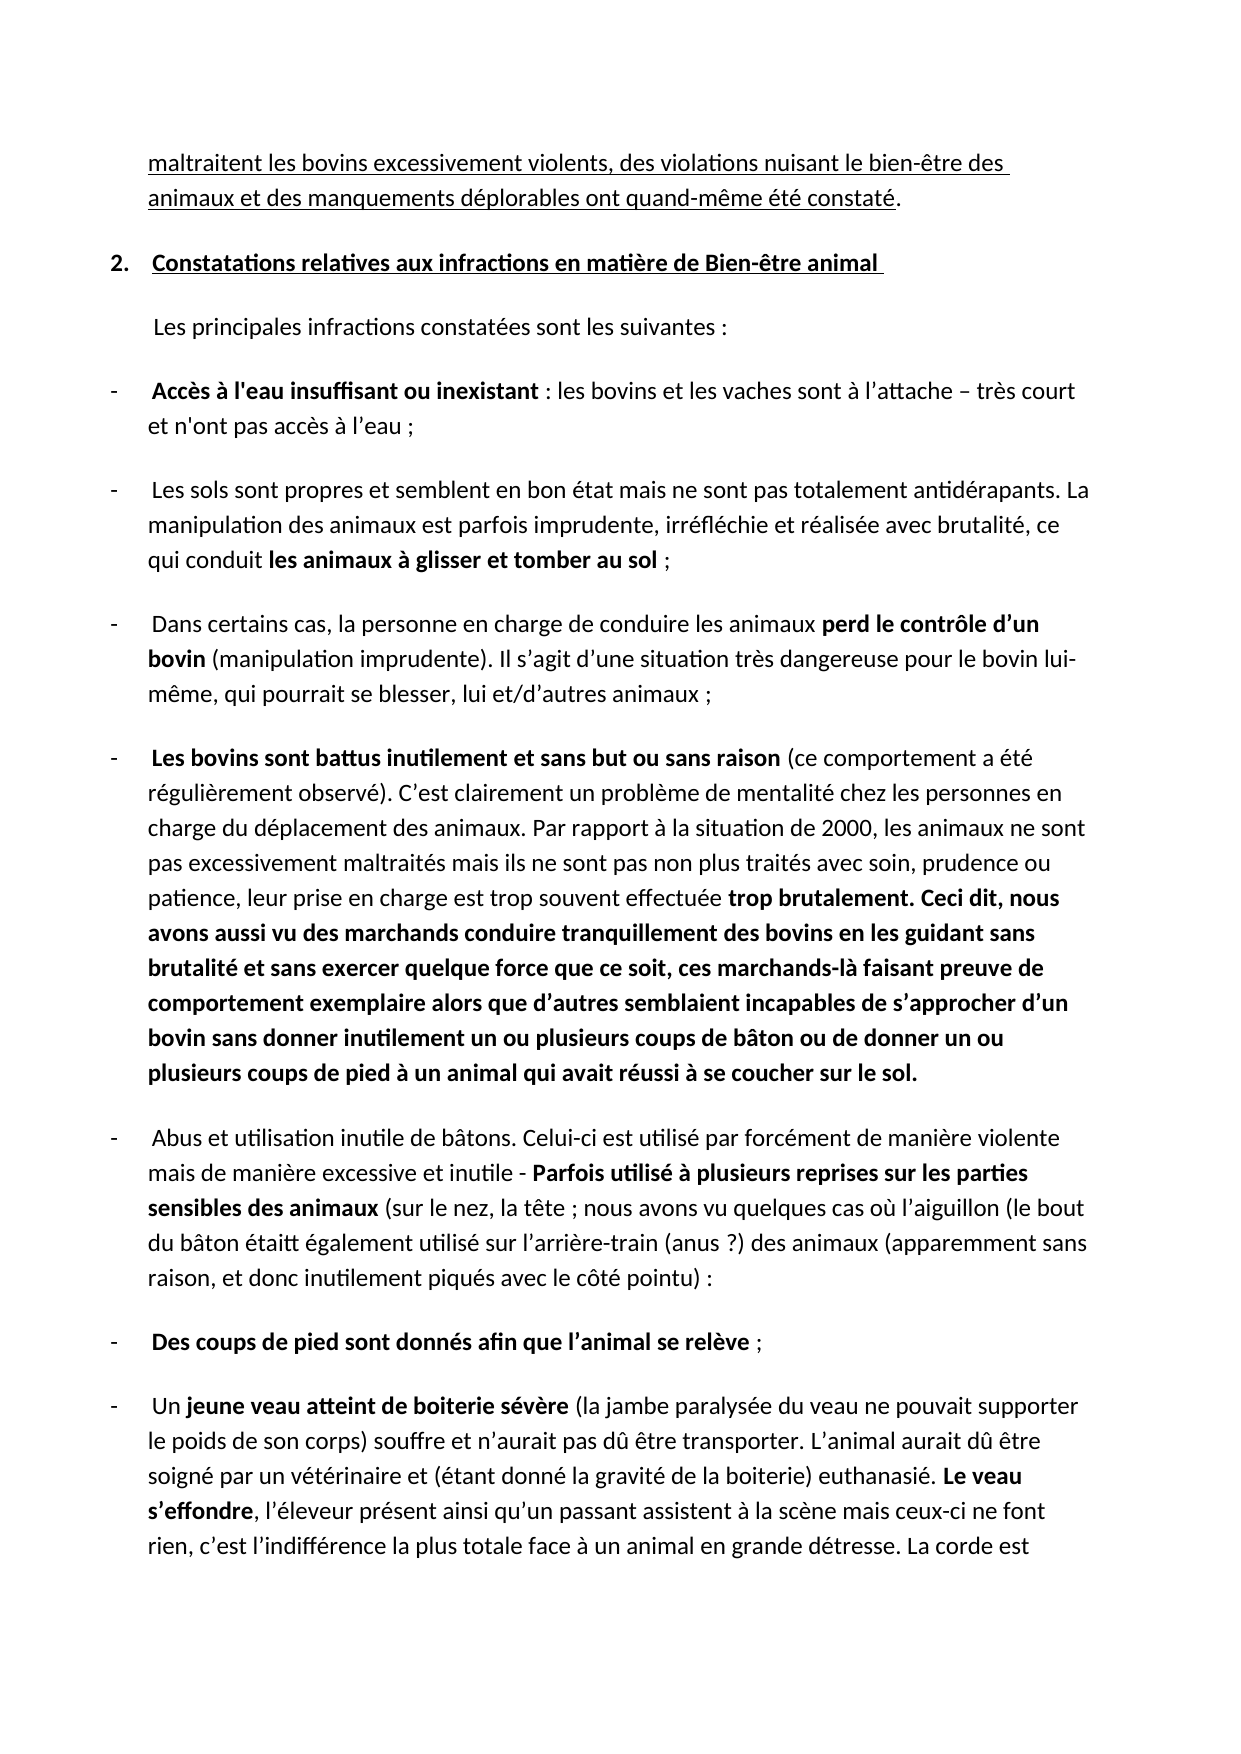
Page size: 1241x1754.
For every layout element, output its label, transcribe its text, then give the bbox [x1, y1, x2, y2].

text - Les bovins sont battus inutilement et sans but ou sans raison (ce comportement a été régulièrement observé). C’est clairement un problème de mentalité chez les personnes en charge du déplacement des animaux. Par rapport à la situation de 2000, les animaux ne sont pas excessivement maltraités mais ils ne sont pas non plus traités avec soin, prudence ou patience, leur prise en charge est trop souvent effectuée trop brutalement. Ceci dit, nous avons aussi vu des marchands conduire tranquillement des bovins en les guidant sans brutalité et sans exercer quelque force que ce soit, ces marchands-là faisant preuve de comportement exemplaire alors que d’autres semblaient incapables de s’approcher d’un bovin sans donner inutilement un ou plusieurs coups de bâton ou de donner un ou plusieurs coups de pied à un animal qui avait réussi à se coucher sur le sol. [110, 743, 1093, 1088]
text - Dans certains cas, la personne en charge de conduire les animaux perd le contrôle d’un bovin (manipulation imprudente). Il s’agit d’une situation très dangereuse pour le bovin lui-même, qui pourrait se blesser, lui et/d’autres animaux ; [110, 608, 1093, 709]
text - Les sols sont propres et semblent en bon état mais ne sont pas totalement antidérapants. La manipulation des animaux est parfois imprudente, irréfléchie et réalisée avec brutalité, ce qui conduit les animaux à glisser et tomber au sol ; [110, 474, 1093, 575]
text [148, 148, 1093, 213]
text - Abus et utilisation inutile de bâtons. Celui-ci est utilisé par forcément de manière violente mais de manière excessive et inutile - Parfois utilisé à plusieurs reprises sur les parties sensibles des animaux (sur le nez, la tête ; nous avons vu quelques cas où l’aiguillon (le bout du bâton étaitt également utilisé sur l’arrière-train (anus ?) des animaux (apparemment sans raison, et donc inutilement piqués avec le côté pointu) : [110, 1122, 1093, 1292]
text - Accès à l'eau insuffisant ou inexistant : les bovins et les vaches sont à l’attache – très court et n'ont pas accès à l’eau ; [110, 375, 1093, 441]
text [110, 1390, 1093, 1561]
text Les principales infractions constatées sont les suivantes : [148, 311, 1093, 341]
text 2. Constatations relatives aux infractions en matière de Bien-être animal [110, 247, 1093, 277]
text - Des coups de pied sont donnés afin que l’animal se relève ; [110, 1326, 1093, 1356]
